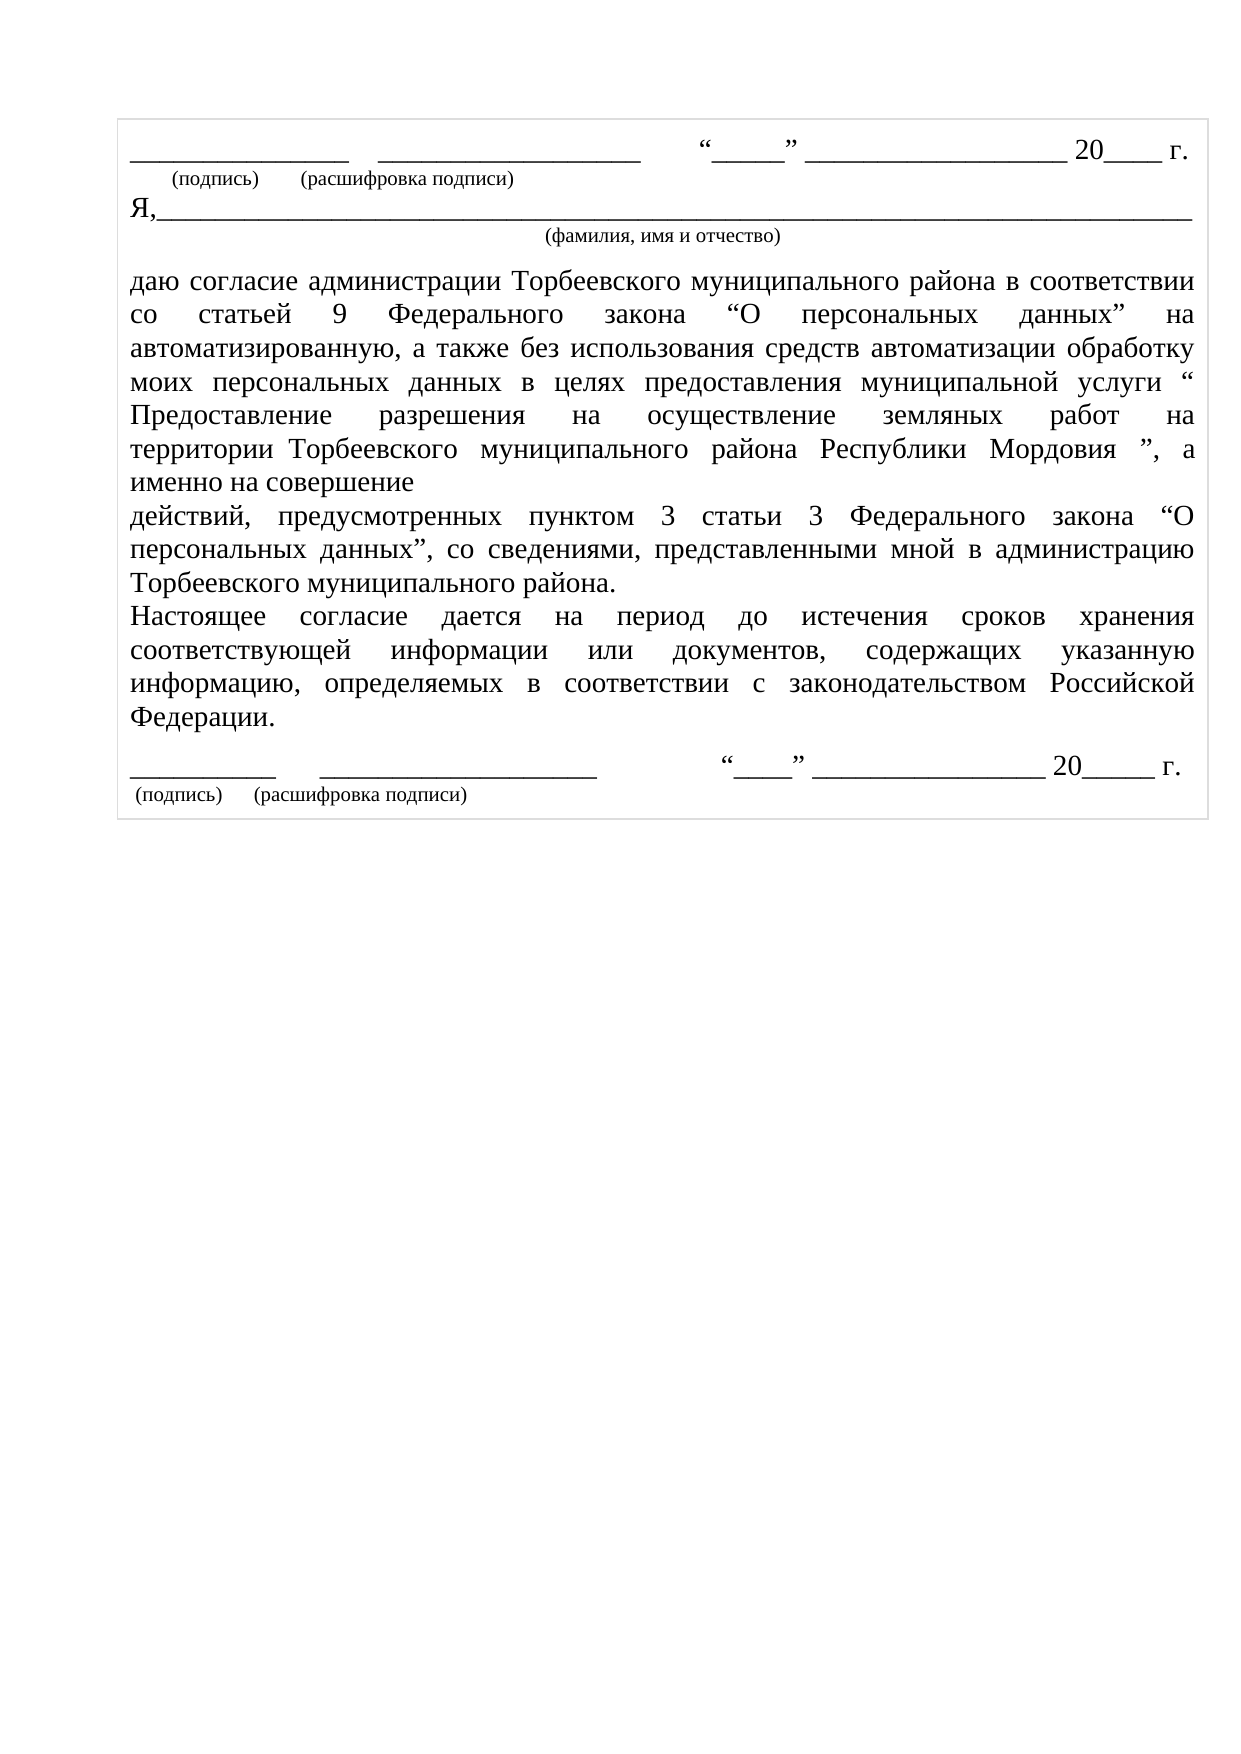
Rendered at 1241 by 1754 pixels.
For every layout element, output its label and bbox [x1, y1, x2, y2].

table_header [118, 120, 1207, 818]
